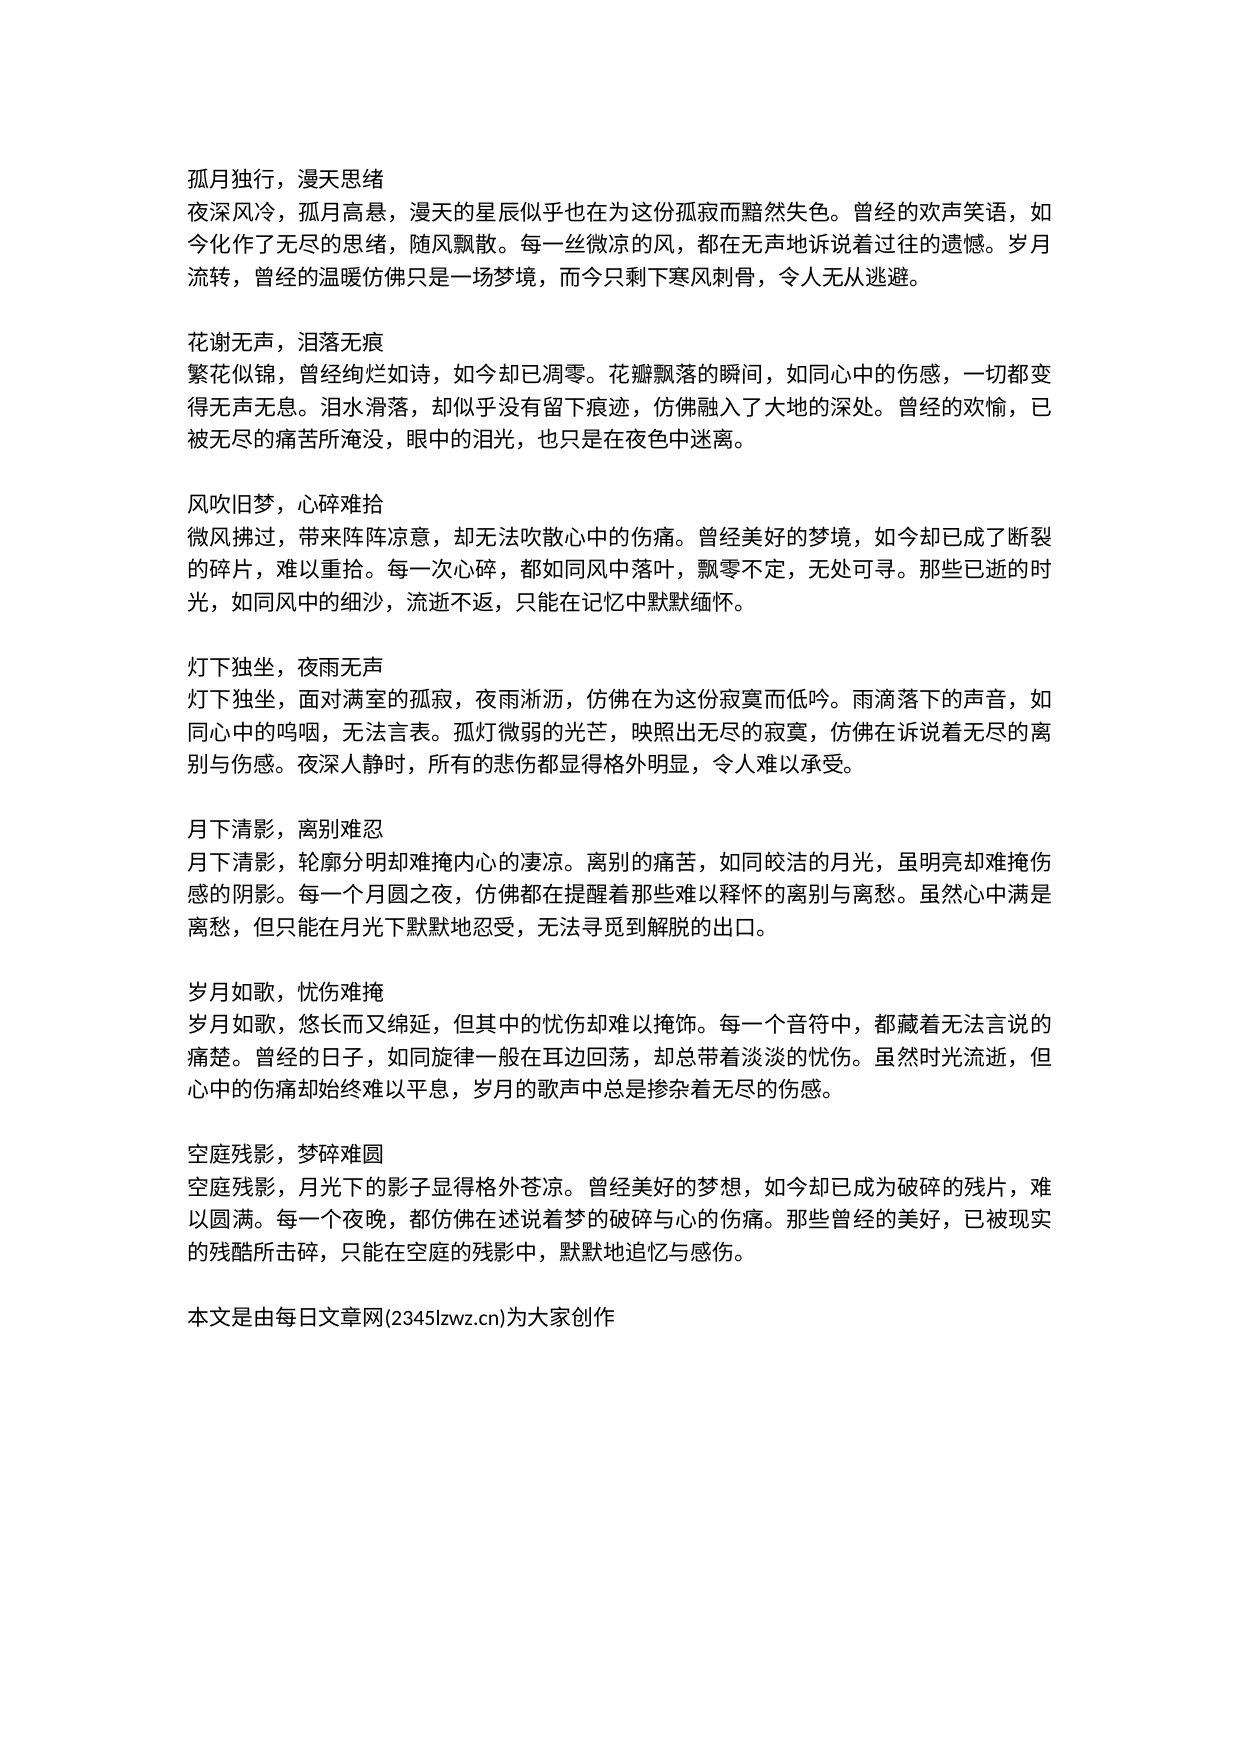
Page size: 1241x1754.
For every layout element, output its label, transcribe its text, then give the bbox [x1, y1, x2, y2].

text 花谢无声，泪落无痕 [187, 324, 1053, 357]
text 夜深风冷，孤月高悬，漫天的星辰似乎也在为这份孤寂而黯然失色。曾经的欢声笑语，如今化作了无尽的思绪，随风飘散。每一丝微凉的风，都在无声地诉说着过往的遗憾。岁月流转，曾经的温暖仿佛只是一场梦境，而今只剩下寒风刺骨，令人无从逃避。 [187, 194, 1053, 292]
text 岁月如歌，忧伤难掩 [187, 974, 1053, 1007]
text 繁花似锦，曾经绚烂如诗，如今却已凋零。花瓣飘落的瞬间，如同心中的伤感，一切都变得无声无息。泪水滑落，却似乎没有留下痕迹，仿佛融入了大地的深处。曾经的欢愉，已被无尽的痛苦所淹没，眼中的泪光，也只是在夜色中迷离。 [187, 357, 1053, 454]
text 风吹旧梦，心碎难拾 [187, 487, 1053, 519]
text 本文是由每日文章网(2345lzwz.cn)为大家创作 [187, 1299, 1053, 1332]
text 孤月独行，漫天思绪 [187, 162, 1053, 194]
text 岁月如歌，悠长而又绵延，但其中的忧伤却难以掩饰。每一个音符中，都藏着无法言说的痛楚。曾经的日子，如同旋律一般在耳边回荡，却总带着淡淡的忧伤。虽然时光流逝，但心中的伤痛却始终难以平息，岁月的歌声中总是掺杂着无尽的伤感。 [187, 1007, 1053, 1104]
text 微风拂过，带来阵阵凉意，却无法吹散心中的伤痛。曾经美好的梦境，如今却已成了断裂的碎片，难以重拾。每一次心碎，都如同风中落叶，飘零不定，无处可寻。那些已逝的时光，如同风中的细沙，流逝不返，只能在记忆中默默缅怀。 [187, 519, 1053, 617]
text 月下清影，轮廓分明却难掩内心的凄凉。离别的痛苦，如同皎洁的月光，虽明亮却难掩伤感的阴影。每一个月圆之夜，仿佛都在提醒着那些难以释怀的离别与离愁。虽然心中满是离愁，但只能在月光下默默地忍受，无法寻觅到解脱的出口。 [187, 844, 1053, 942]
text 空庭残影，月光下的影子显得格外苍凉。曾经美好的梦想，如今却已成为破碎的残片，难以圆满。每一个夜晚，都仿佛在述说着梦的破碎与心的伤痛。那些曾经的美好，已被现实的残酷所击碎，只能在空庭的残影中，默默地追忆与感伤。 [187, 1169, 1053, 1267]
text 空庭残影，梦碎难圆 [187, 1137, 1053, 1169]
text 灯下独坐，夜雨无声 [187, 649, 1053, 682]
text 灯下独坐，面对满室的孤寂，夜雨淅沥，仿佛在为这份寂寞而低吟。雨滴落下的声音，如同心中的呜咽，无法言表。孤灯微弱的光芒，映照出无尽的寂寞，仿佛在诉说着无尽的离别与伤感。夜深人静时，所有的悲伤都显得格外明显，令人难以承受。 [187, 682, 1053, 779]
text 月下清影，离别难忍 [187, 812, 1053, 844]
